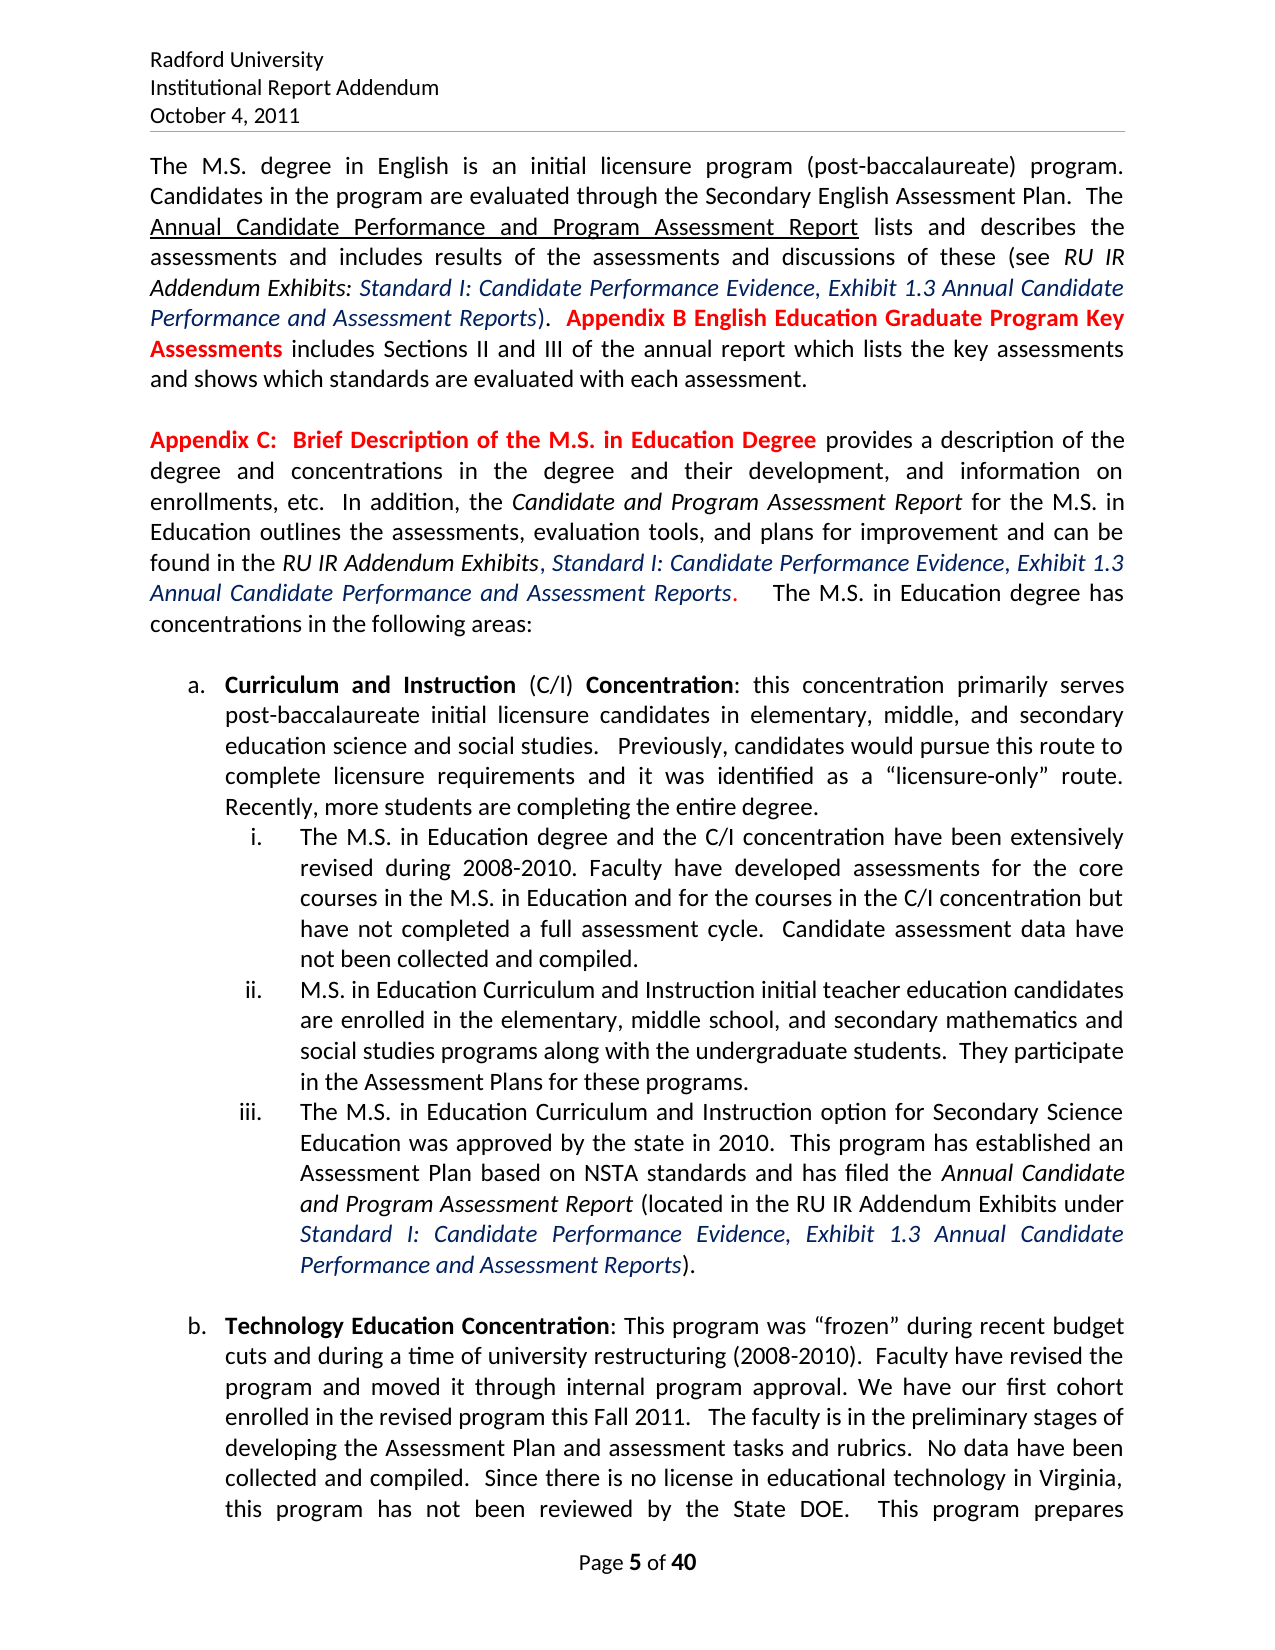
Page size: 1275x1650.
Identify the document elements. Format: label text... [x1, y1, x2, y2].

list The M.S. in Education Curriculum and Instruction option for Secondary Science Education was approved by the state in 2010. This program has established an Assessment Plan based on NSTA standards and has filed the Annual Candidate and Program Assessment Report (located in the RU IR Addendum Exhibits under Standard I: Candidate Performance Evidence, Exhibit 1.3 Annual Candidate Performance and Assessment Reports). [262, 1096, 1125, 1279]
list Curriculum and Instruction (C/I) Concentration: this concentration primarily serves post-baccalaureate initial licensure candidates in elementary, middle, and secondary education science and social studies. Previously, candidates would pursue this route to complete licensure requirements and it was identified as a “licensure-only” route. Recently, more students are completing the entire degree. [187, 669, 1125, 821]
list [187, 1310, 1125, 1523]
text The M.S. degree in English is an initial licensure program (post-baccalaureate) program. Candidates in the program are evaluated through the Secondary English Assessment Plan. The Annual Candidate Performance and Program Assessment Report lists and describes the assessments and includes results of the assessments and discussions of these (see RU IR Addendum Exhibits: Standard I: Candidate Performance Evidence, Exhibit 1.3 Annual Candidate Performance and Assessment Reports). Appendix B English Education Graduate Program Key Assessments includes Sections II and III of the annual report which lists the key assessments and shows which standards are evaluated with each assessment. [150, 150, 1125, 394]
list The M.S. in Education degree and the C/I concentration have been extensively revised during 2008-2010. Faculty have developed assessments for the core courses in the M.S. in Education and for the courses in the C/I concentration but have not completed a full assessment cycle. Candidate assessment data have not been collected and compiled. [262, 821, 1125, 974]
text Appendix C: Brief Description of the M.S. in Education Degree provides a description of the degree and concentrations in the degree and their development, and information on enrollments, etc. In addition, the Candidate and Program Assessment Report for the M.S. in Education outlines the assessments, evaluation tools, and plans for improvement and can be found in the RU IR Addendum Exhibits, Standard I: Candidate Performance Evidence, Exhibit 1.3 Annual Candidate Performance and Assessment Reports. The M.S. in Education degree has concentrations in the following areas: [150, 425, 1125, 638]
list M.S. in Education Curriculum and Instruction initial teacher education candidates are enrolled in the elementary, middle school, and secondary mathematics and social studies programs along with the undergraduate students. They participate in the Assessment Plans for these programs. [262, 974, 1125, 1096]
